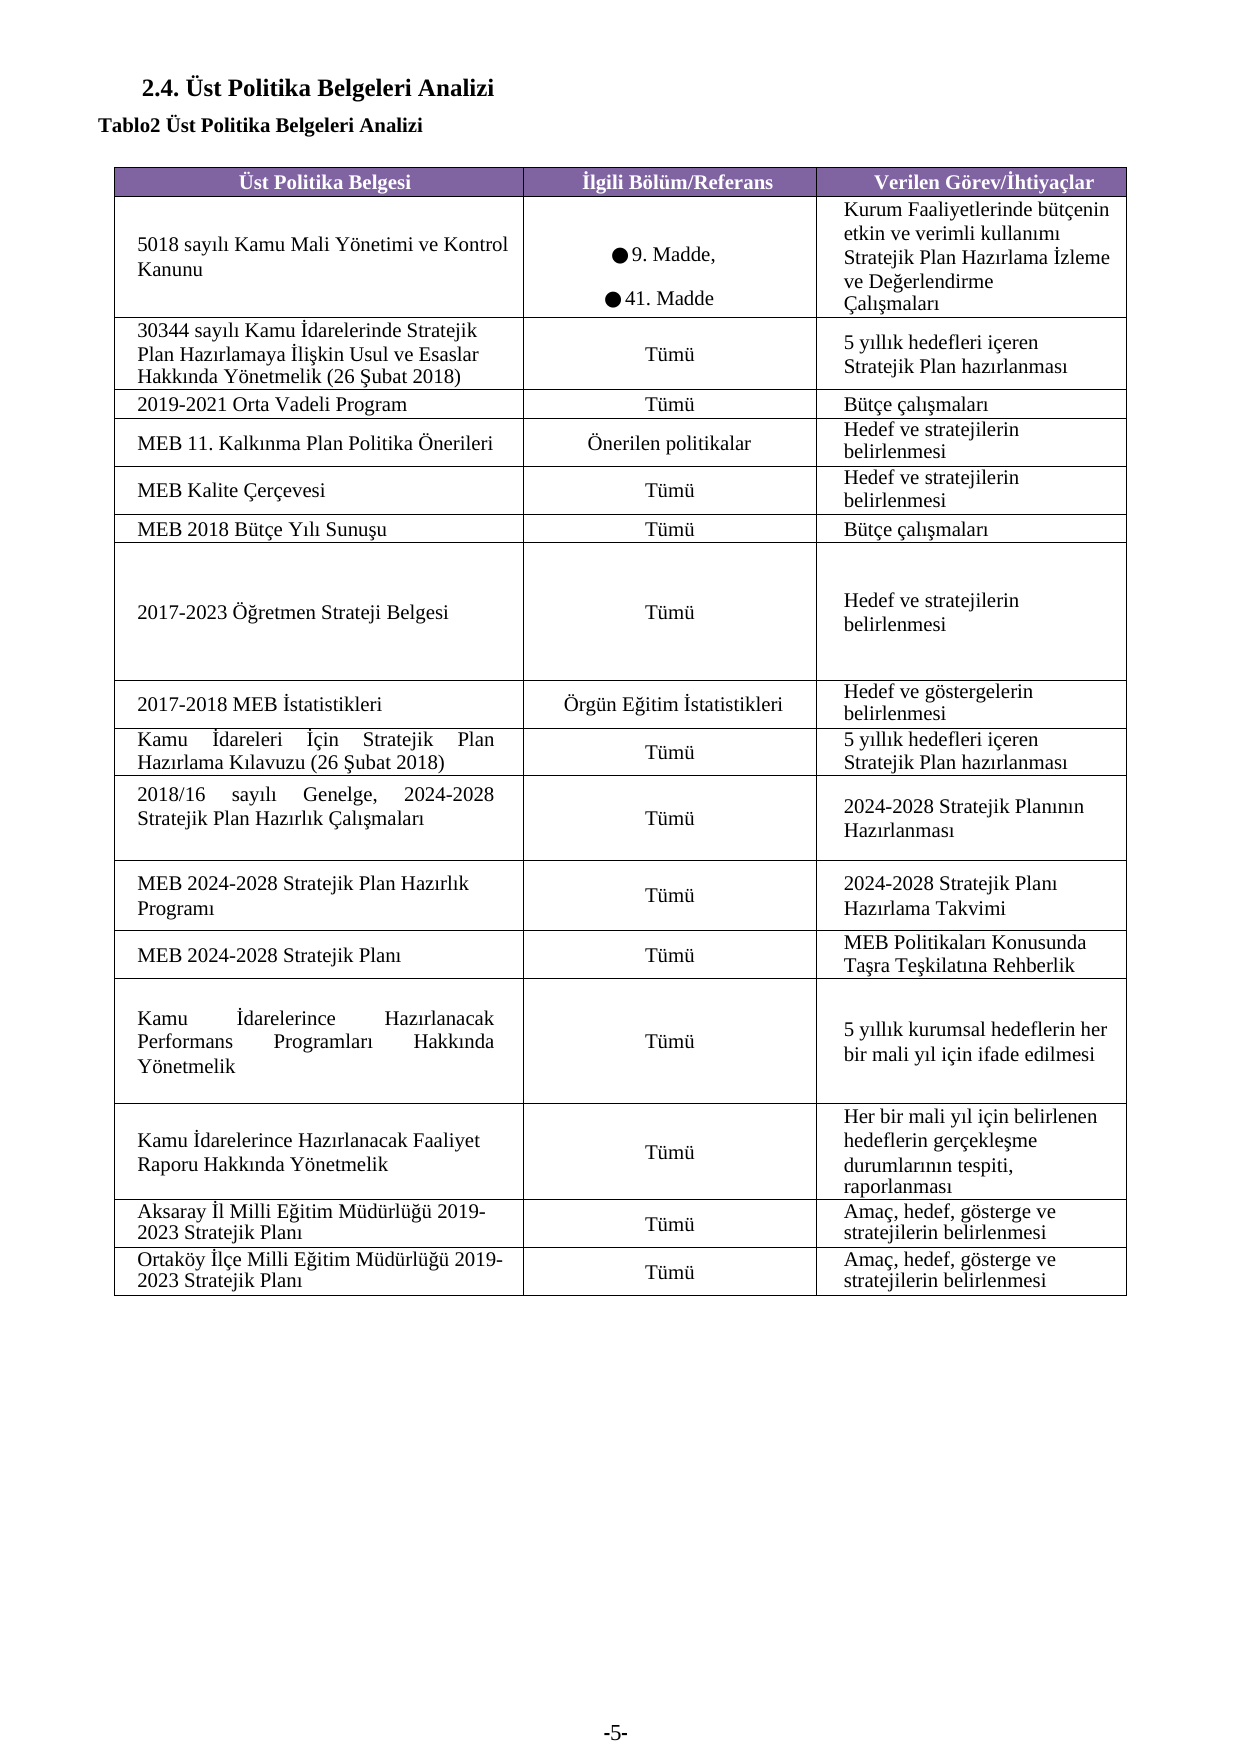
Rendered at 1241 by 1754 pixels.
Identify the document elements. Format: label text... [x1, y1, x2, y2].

table_cell Kamu İdarelerince Hazırlanacak Performans Programları Hakkında Yönetmelik [115, 979, 523, 1103]
table_cell Kamu İdareleri İçin Stratejik Plan Hazırlama Kılavuzu (26 Şubat 2018) [115, 729, 523, 775]
text Tablo2 Üst Politika Belgeleri Analizi [67, 113, 1153, 137]
table_cell 9. Madde, 41. Madde [524, 197, 816, 317]
table_cell Aksaray İl Milli Eğitim Müdürlüğü 2019- 2023 Stratejik Planı [115, 1200, 523, 1247]
table_cell Tümü [524, 318, 816, 389]
table_cell MEB 11. Kalkınma Plan Politika Önerileri [115, 419, 523, 466]
table_cell Tümü [524, 729, 816, 775]
table_cell 5018 sayılı Kamu Mali Yönetimi ve Kontrol Kanunu [115, 197, 523, 317]
table_cell Tümü [524, 979, 816, 1103]
table_cell Amaç, hedef, gösterge ve stratejilerin belirlenmesi [817, 1200, 1126, 1247]
table_cell Tümü [524, 467, 816, 513]
table_cell Tümü [524, 1248, 816, 1295]
table_cell Tümü [524, 931, 816, 978]
table_cell Tümü [524, 1104, 816, 1199]
table_cell 2017-2023 Öğretmen Strateji Belgesi [115, 543, 523, 680]
table_cell Amaç, hedef, gösterge ve stratejilerin belirlenmesi [817, 1248, 1126, 1295]
table_cell 5 yıllık kurumsal hedeflerin her bir mali yıl için ifade edilmesi [817, 979, 1126, 1103]
table_cell Hedef ve göstergelerin belirlenmesi [817, 681, 1126, 727]
table_cell Tümü [524, 1200, 816, 1247]
table_cell Hedef ve stratejilerin belirlenmesi [817, 543, 1126, 680]
text 2.4. Üst Politika Belgeleri Analizi [97, 73, 1153, 102]
table_cell 2024-2028 Stratejik Planının Hazırlanması [817, 776, 1126, 859]
table_cell 2019-2021 Orta Vadeli Program [115, 390, 523, 418]
table_cell 2018/16 sayılı Genelge, 2024-2028 Stratejik Plan Hazırlık Çalışmaları [115, 776, 523, 859]
table_cell Hedef ve stratejilerin belirlenmesi [817, 467, 1126, 513]
table_cell MEB Politikaları Konusunda Taşra Teşkilatına Rehberlik [817, 931, 1126, 978]
table_cell Bütçe çalışmaları [817, 390, 1126, 418]
table_cell 5 yıllık hedefleri içeren Stratejik Plan hazırlanması [817, 729, 1126, 775]
table_cell MEB 2024-2028 Stratejik Planı [115, 931, 523, 978]
table_cell MEB 2024-2028 Stratejik Plan Hazırlık Programı [115, 861, 523, 930]
table_cell Tümü [524, 861, 816, 930]
table_cell MEB Kalite Çerçevesi [115, 467, 523, 513]
table_cell Ortaköy İlçe Milli Eğitim Müdürlüğü 2019- 2023 Stratejik Planı [115, 1248, 523, 1295]
table_cell 2024-2028 Stratejik Planı Hazırlama Takvimi [817, 861, 1126, 930]
table_cell Önerilen politikalar [524, 419, 816, 466]
table_cell 30344 sayılı Kamu İdarelerinde Stratejik Plan Hazırlamaya İlişkin Usul ve Esaslar Hakkında Yönetmelik (26 Şubat 2018) [115, 318, 523, 389]
table_cell 5 yıllık hedefleri içeren Stratejik Plan hazırlanması [817, 318, 1126, 389]
table_cell Kamu İdarelerince Hazırlanacak Faaliyet Raporu Hakkında Yönetmelik [115, 1104, 523, 1199]
table_cell Tümü [524, 776, 816, 859]
table_header Üst Politika Belgesi [115, 168, 523, 196]
table_cell Bütçe çalışmaları [817, 515, 1126, 542]
table_cell MEB 2018 Bütçe Yılı Sunuşu [115, 515, 523, 542]
table_cell Her bir mali yıl için belirlenen hedeflerin gerçekleşme durumlarının tespiti, raporlanması [817, 1104, 1126, 1199]
table_cell Kurum Faaliyetlerinde bütçenin etkin ve verimli kullanımı Stratejik Plan Hazırlama İzleme ve Değerlendirme Çalışmaları [817, 197, 1126, 317]
table_cell Tümü [524, 543, 816, 680]
table_cell Tümü [524, 515, 816, 542]
table_cell Hedef ve stratejilerin belirlenmesi [817, 419, 1126, 466]
table_header İlgili Bölüm/Referans [524, 168, 816, 196]
table_cell Tümü [524, 390, 816, 418]
table_cell 2017-2018 MEB İstatistikleri [115, 681, 523, 727]
table_header Verilen Görev/İhtiyaçlar [817, 168, 1126, 196]
table_cell Örgün Eğitim İstatistikleri [524, 681, 816, 727]
